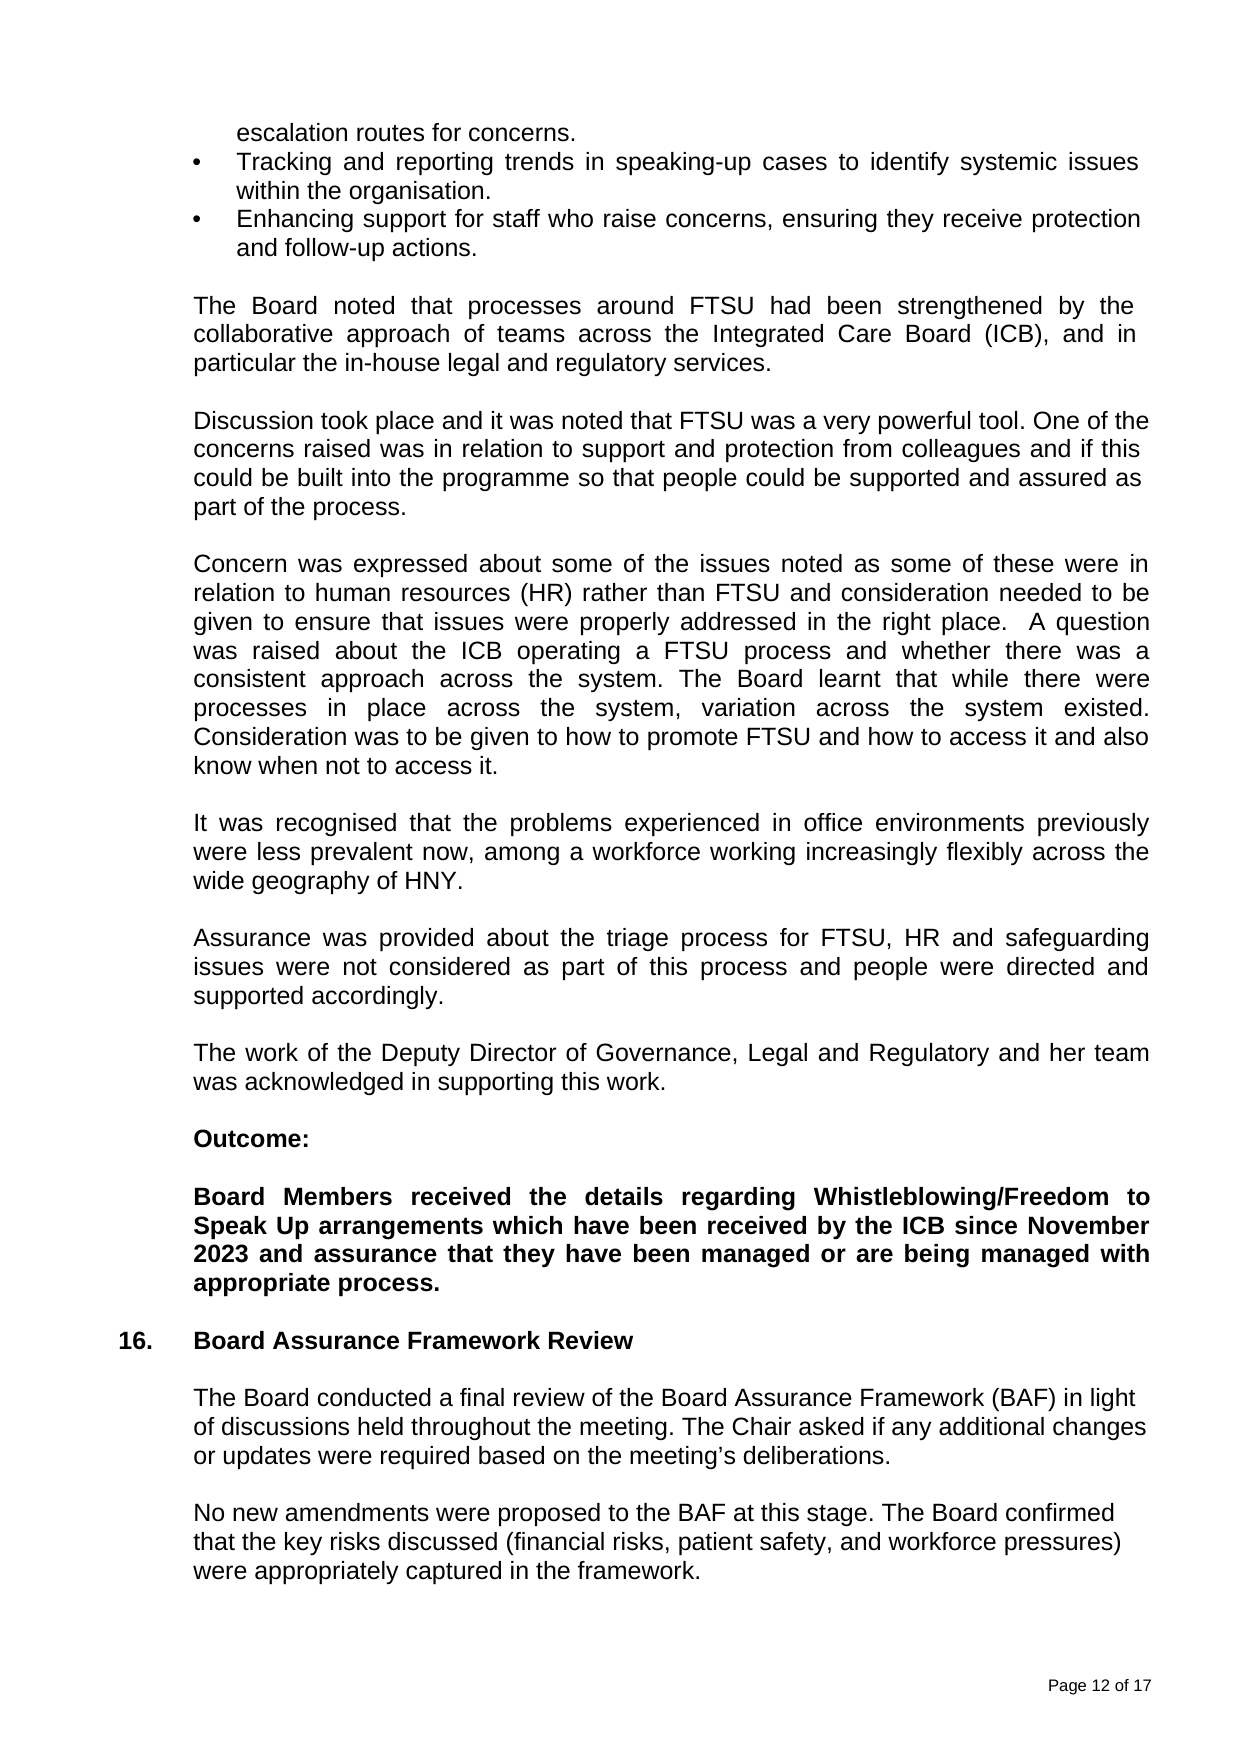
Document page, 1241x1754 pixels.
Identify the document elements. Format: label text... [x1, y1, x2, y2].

text 16. Board Assurance Framework Review [118, 1326, 1152, 1354]
text The work of the Deputy Director of Governance, Legal and Regulatory and her team was acknowledged in supporting this work. [118, 1038, 1152, 1096]
text The Board conducted a final review of the Board Assurance Framework (BAF) in light of discussions held throughout the meeting. The Chair asked if any additional changes or updates were required based on the meeting’s deliberations. [193, 1383, 1152, 1469]
text • Tracking and reporting trends in speaking-up cases to identify systemic issues within the organisation. [192, 147, 1152, 204]
text It was recognised that the problems experienced in office environments previously were less prevalent now, among a workforce working increasingly flexibly across the wide geography of HNY. [118, 808, 1152, 894]
text Concern was expressed about some of the issues noted as some of these were in relation to human resources (HR) rather than FTSU and consideration needed to be given to ensure that issues were properly addressed in the right place. A question was raised about the ICB operating a FTSU process and whether there was a consistent approach across the system. The Board learnt that while there were processes in place across the system, variation across the system existed. Consideration was to be given to how to promote FTSU and how to access it and also know when not to access it. [118, 549, 1152, 779]
text Board Members received the details regarding Whistleblowing/Freedom to Speak Up arrangements which have been received by the ICB since November 2023 and assurance that they have been managed or are being managed with appropriate process. [118, 1182, 1152, 1297]
text No new amendments were proposed to the BAF at this stage. The Board confirmed that the key risks discussed (financial risks, patient safety, and workforce pressures) were appropriately captured in the framework. [118, 1498, 1152, 1584]
text Discussion took place and it was noted that FTSU was a very powerful tool. One of the concerns raised was in relation to support and protection from colleagues and if this could be built into the programme so that people could be supported and assured as part of the process. [118, 406, 1152, 521]
text Outcome: [118, 1124, 1152, 1153]
text • Enhancing support for staff who raise concerns, ensuring they receive protection and follow-up actions. [192, 204, 1152, 262]
text Assurance was provided about the triage process for FTSU, HR and safeguarding issues were not considered as part of this process and people were directed and supported accordingly. [118, 923, 1152, 1009]
text The Board noted that processes around FTSU had been strengthened by the collaborative approach of teams across the Integrated Care Board (ICB), and in particular the in-house legal and regulatory services. [118, 291, 1152, 377]
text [192, 118, 1152, 147]
